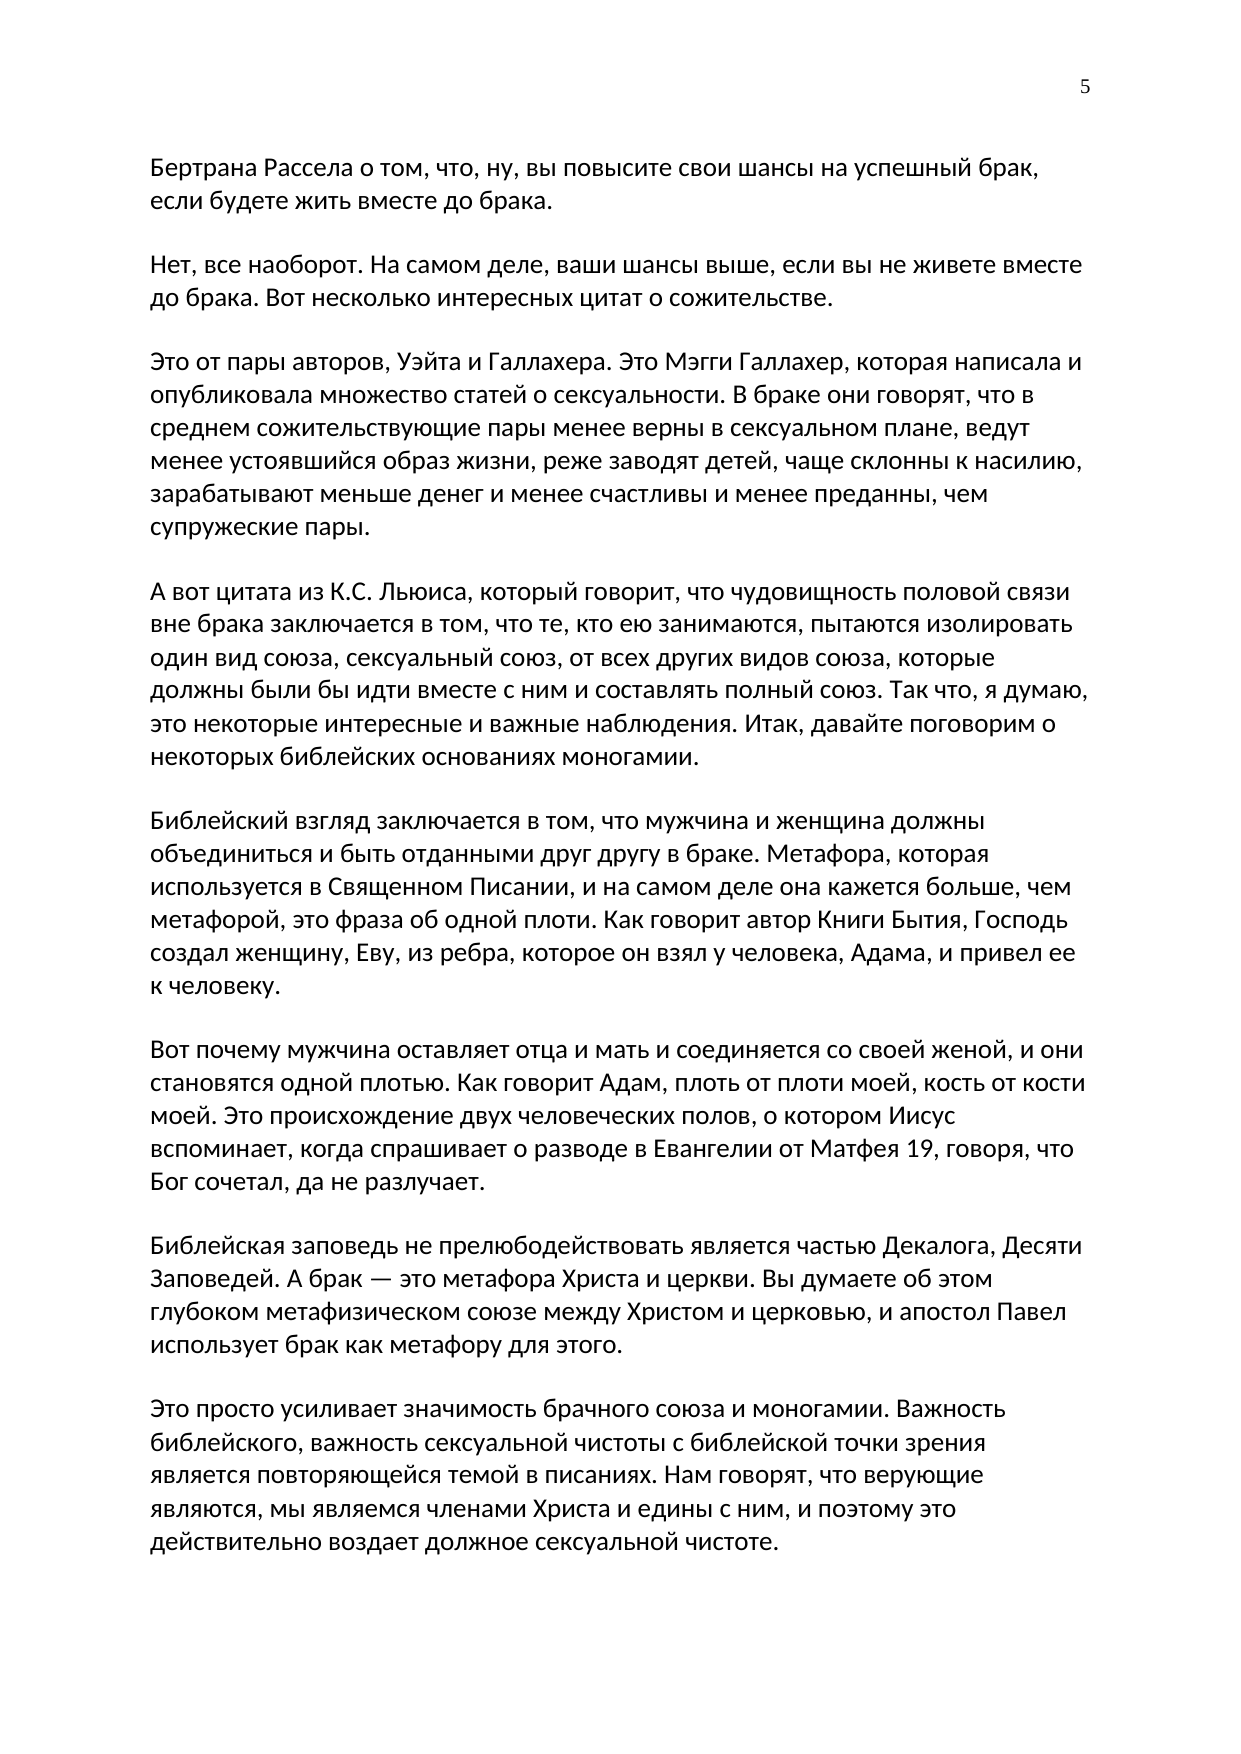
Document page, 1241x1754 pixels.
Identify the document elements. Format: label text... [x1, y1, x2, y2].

text Это от пары авторов, Уэйта и Галлахера. Это Мэгги Галлахер, которая написала и опубликовала множество статей о сексуальности. В браке они говорят, что в среднем сожительствующие пары менее верны в сексуальном плане, ведут менее устоявшийся образ жизни, реже заводят детей, чаще склонны к насилию, зарабатывают меньше денег и менее счастливы и менее преданны, чем супружеские пары. [150, 344, 1090, 542]
text Это просто усиливает значимость брачного союза и моногамии. Важность библейского, важность сексуальной чистоты с библейской точки зрения является повторяющейся темой в писаниях. Нам говорят, что верующие являются, мы являемся членами Христа и едины с ним, и поэтому это действительно воздает должное сексуальной чистоте. [150, 1392, 1090, 1557]
text А вот цитата из К.С. Льюиса, который говорит, что чудовищность половой связи вне брака заключается в том, что те, кто ею занимаются, пытаются изолировать один вид союза, сексуальный союз, от всех других видов союза, которые должны были бы идти вместе с ним и составлять полный союз. Так что, я думаю, это некоторые интересные и важные наблюдения. Итак, давайте поговорим о некоторых библейских основаниях моногамии. [150, 574, 1090, 772]
text Библейская заповедь не прелюбодействовать является частью Декалога, Десяти Заповедей. А брак — это метафора Христа и церкви. Вы думаете об этом глубоком метафизическом союзе между Христом и церковью, и апостол Павел использует брак как метафору для этого. [150, 1228, 1090, 1361]
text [150, 150, 1090, 216]
text Нет, все наоборот. На самом деле, ваши шансы выше, если вы не живете вместе до брака. Вот несколько интересных цитат о сожительстве. [150, 247, 1090, 313]
text Вот почему мужчина оставляет отца и мать и соединяется со своей женой, и они становятся одной плотью. Как говорит Адам, плоть от плоти моей, кость от кости моей. Это происхождение двух человеческих полов, о котором Иисус вспоминает, когда спрашивает о разводе в Евангелии от Матфея 19, говоря, что Бог сочетал, да не разлучает. [150, 1032, 1090, 1197]
text Библейский взгляд заключается в том, что мужчина и женщина должны объединиться и быть отданными друг другу в браке. Метафора, которая используется в Священном Писании, и на самом деле она кажется больше, чем метафорой, это фраза об одной плоти. Как говорит автор Книги Бытия, Господь создал женщину, Еву, из ребра, которое он взял у человека, Адама, и привел ее к человеку. [150, 803, 1090, 1001]
